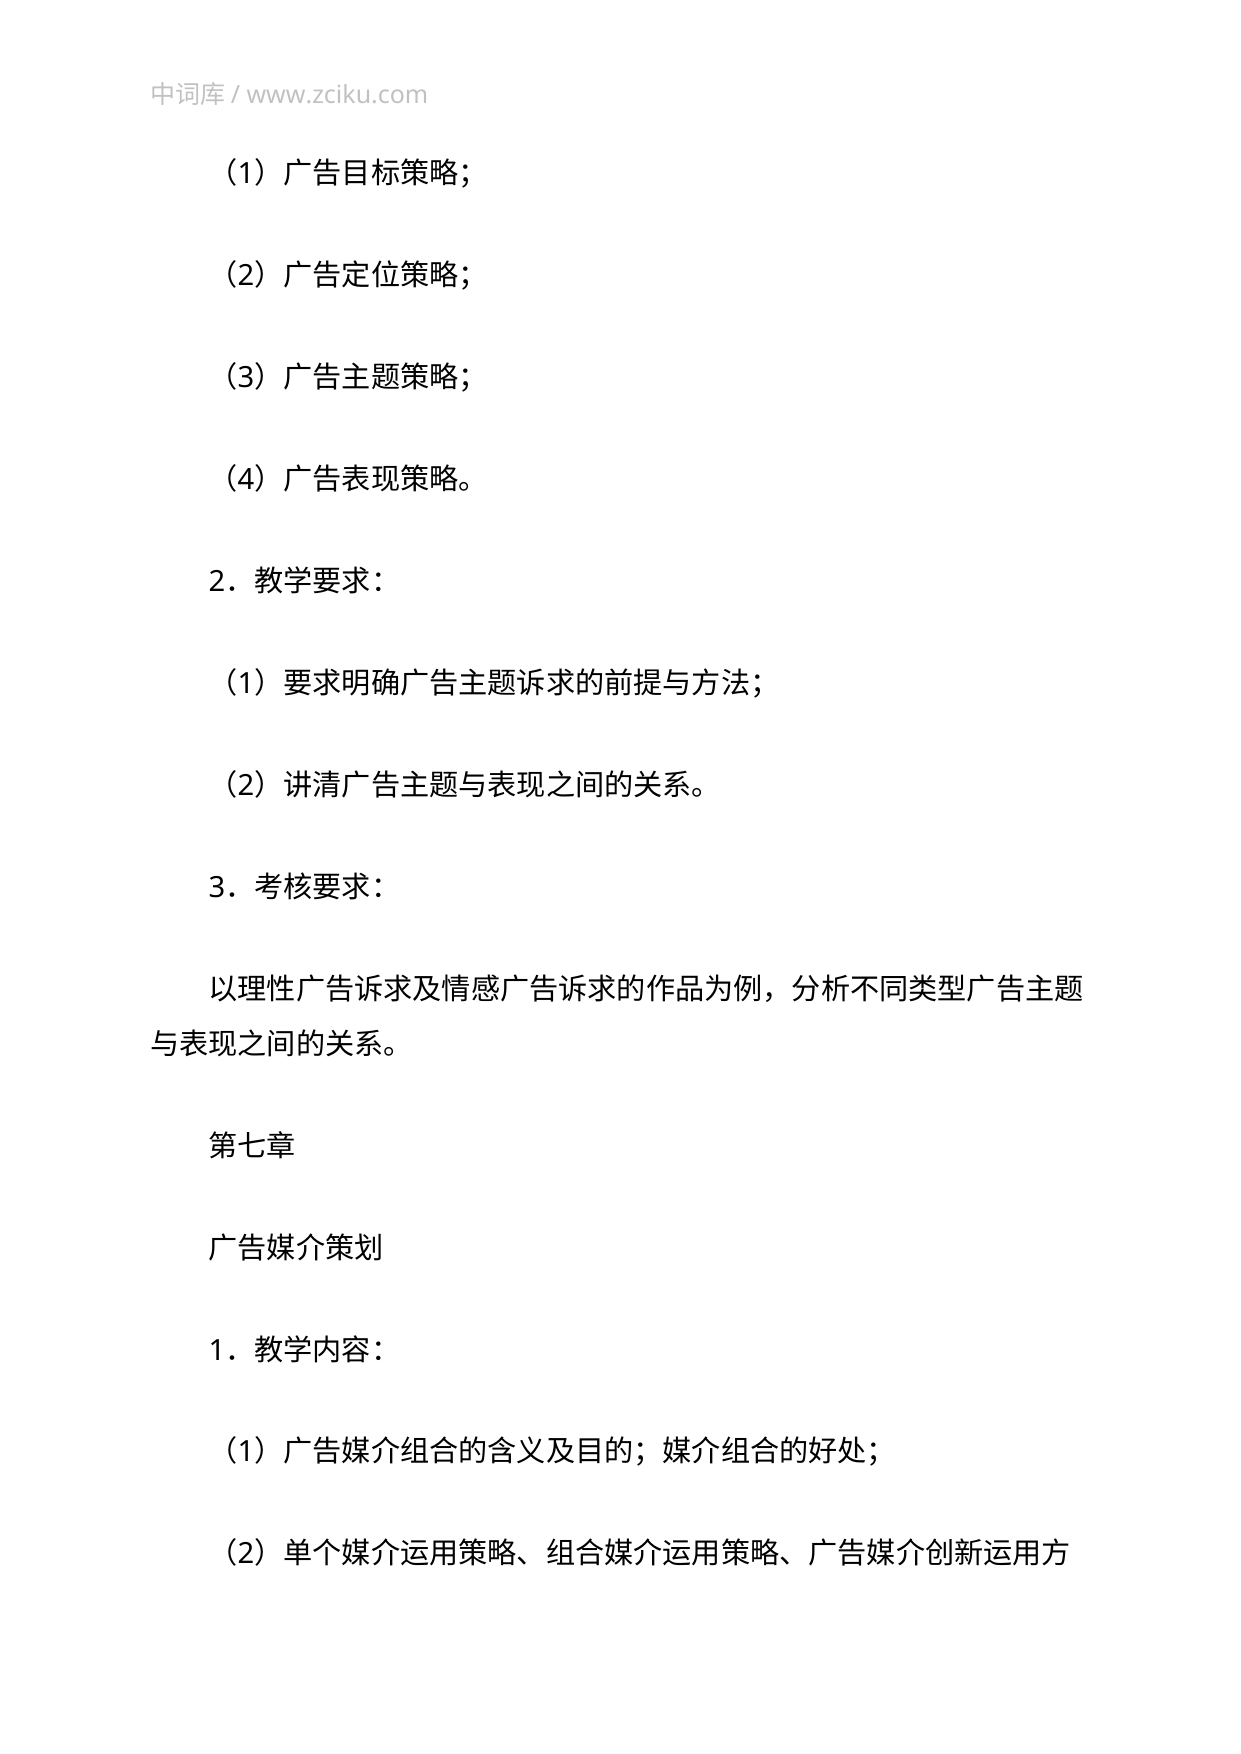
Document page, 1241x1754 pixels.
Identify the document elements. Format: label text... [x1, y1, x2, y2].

text （2）讲清广告主题与表现之间的关系。 [150, 762, 1090, 804]
text 1．教学内容： [150, 1326, 1090, 1368]
text （1）广告媒介组合的含义及目的；媒介组合的好处； [150, 1428, 1090, 1470]
text 第七章 [150, 1122, 1090, 1165]
text 以理性广告诉求及情感广告诉求的作品为例，分析不同类型广告主题与表现之间的关系。 [150, 966, 1090, 1063]
text （2）广告定位策略； [150, 252, 1090, 294]
text 广告媒介策划 [150, 1224, 1090, 1267]
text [150, 1530, 1090, 1572]
text （1）要求明确广告主题诉求的前提与方法； [150, 660, 1090, 702]
text 3．考核要求： [150, 864, 1090, 906]
text （1）广告目标策略； [150, 150, 1090, 192]
text （3）广告主题策略； [150, 354, 1090, 396]
text 2．教学要求： [150, 558, 1090, 600]
text （4）广告表现策略。 [150, 456, 1090, 498]
